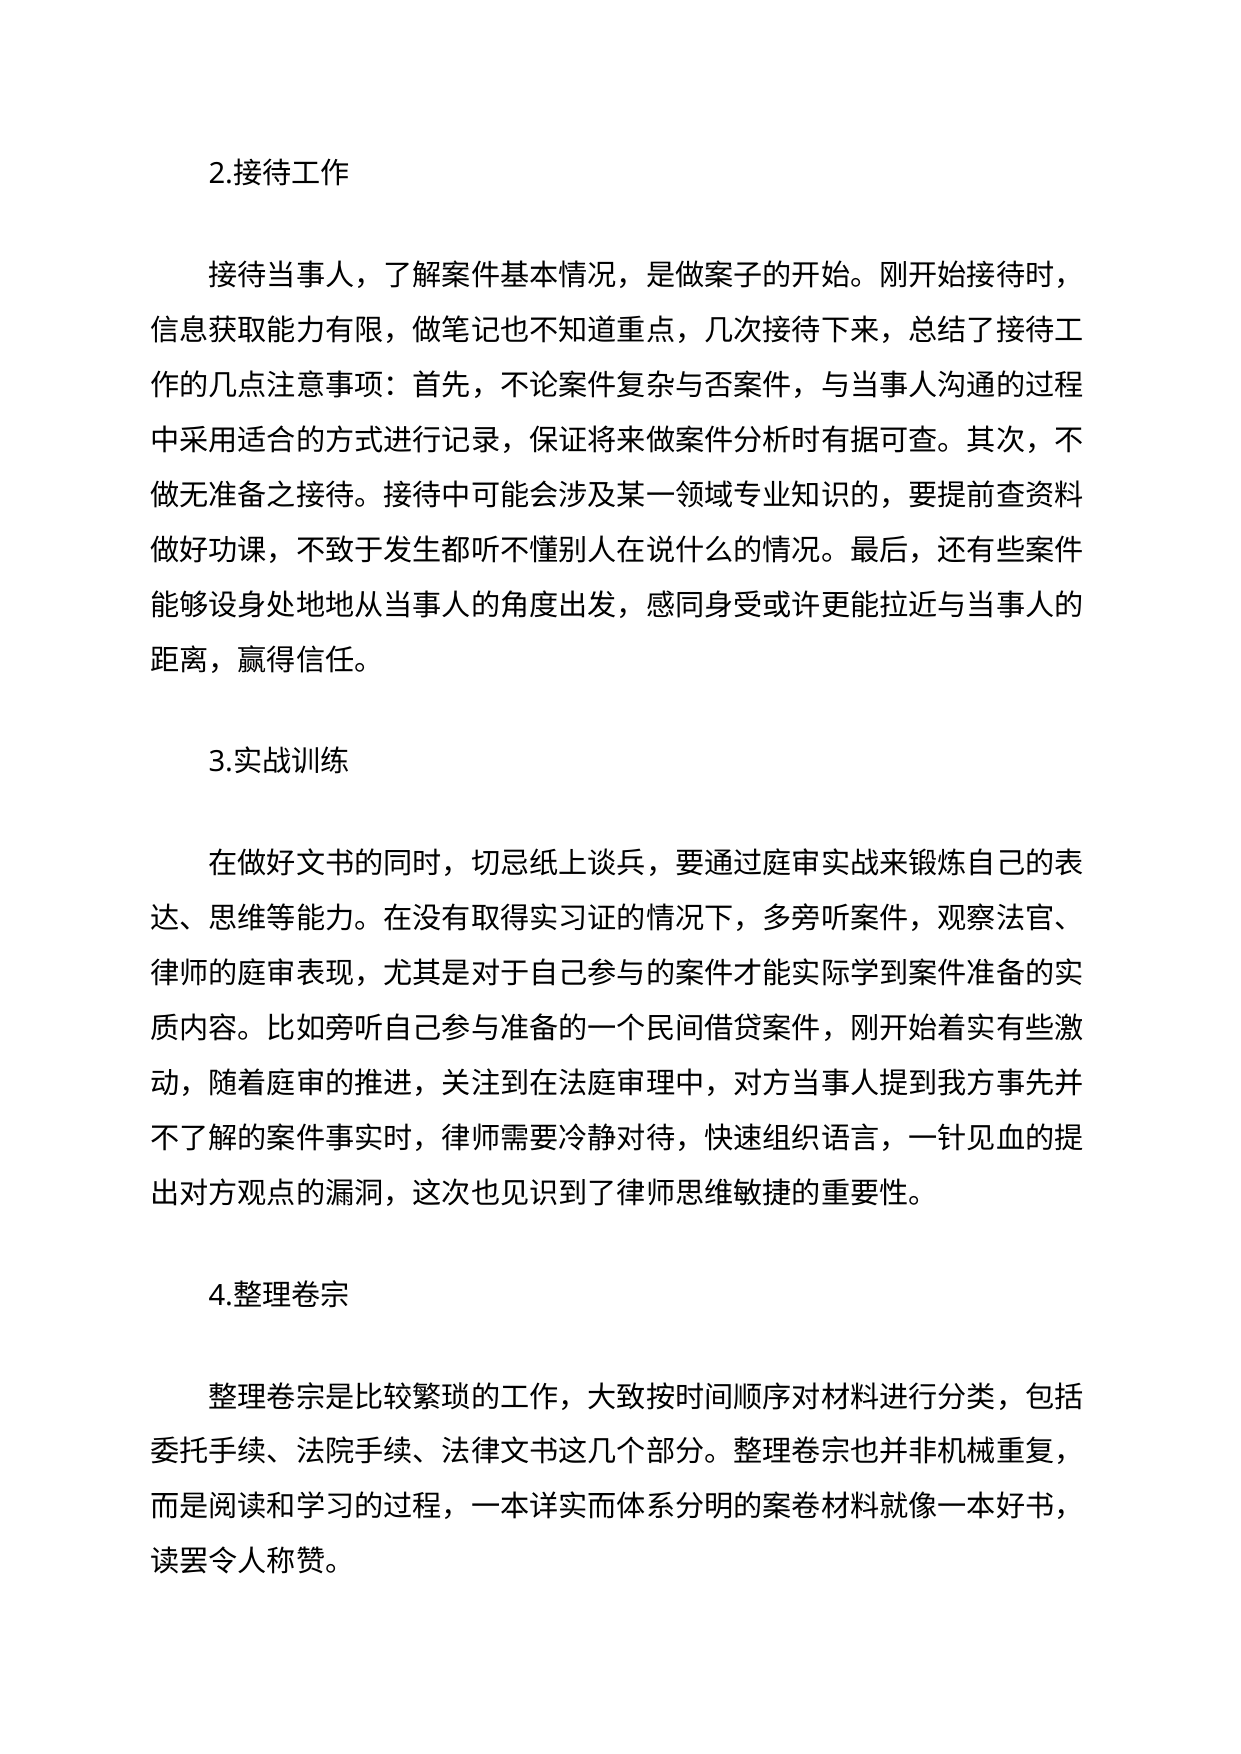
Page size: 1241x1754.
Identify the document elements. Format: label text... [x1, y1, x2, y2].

text 3.实战训练 [150, 738, 1090, 780]
text 2.接待工作 [150, 150, 1090, 192]
text 整理卷宗是比较繁琐的工作，大致按时间顺序对材料进行分类，包括委托手续、法院手续、法律文书这几个部分。整理卷宗也并非机械重复，而是阅读和学习的过程，一本详实而体系分明的案卷材料就像一本好书，读罢令人称赞。 [150, 1373, 1090, 1580]
text 在做好文书的同时，切忌纸上谈兵，要通过庭审实战来锻炼自己的表达、思维等能力。在没有取得实习证的情况下，多旁听案件，观察法官、律师的庭审表现，尤其是对于自己参与的案件才能实际学到案件准备的实质内容。比如旁听自己参与准备的一个民间借贷案件，刚开始着实有些激动，随着庭审的推进，关注到在法庭审理中，对方当事人提到我方事先并不了解的案件事实时，律师需要冷静对待，快速组织语言，一针见血的提出对方观点的漏洞，这次也见识到了律师思维敏捷的重要性。 [150, 840, 1090, 1212]
text 接待当事人，了解案件基本情况，是做案子的开始。刚开始接待时，信息获取能力有限，做笔记也不知道重点，几次接待下来，总结了接待工作的几点注意事项：首先，不论案件复杂与否案件，与当事人沟通的过程中采用适合的方式进行记录，保证将来做案件分析时有据可查。其次，不做无准备之接待。接待中可能会涉及某一领域专业知识的，要提前查资料做好功课，不致于发生都听不懂别人在说什么的情况。最后，还有些案件能够设身处地地从当事人的角度出发，感同身受或许更能拉近与当事人的距离，赢得信任。 [150, 252, 1090, 678]
text 4.整理卷宗 [150, 1271, 1090, 1313]
